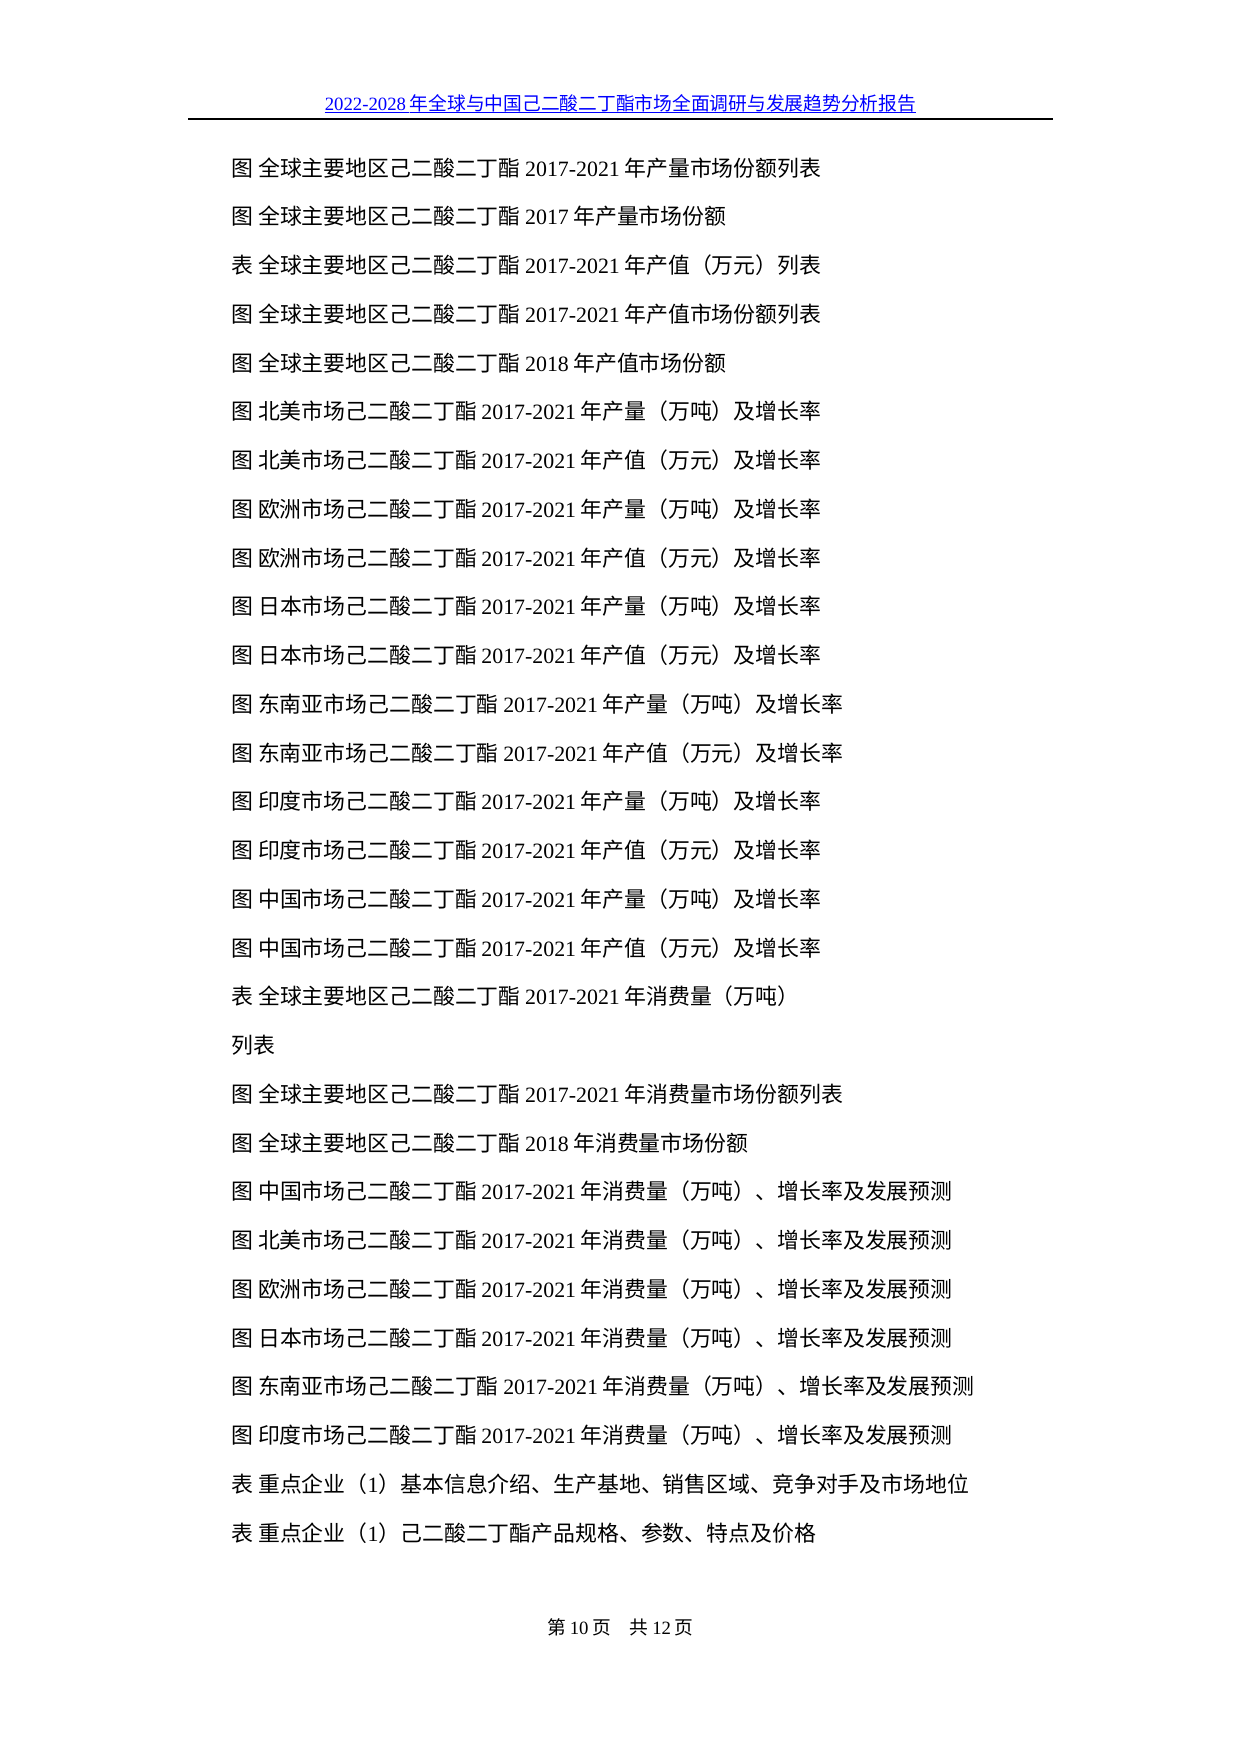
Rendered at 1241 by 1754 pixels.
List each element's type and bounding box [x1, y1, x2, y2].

text [187, 150, 1053, 1548]
